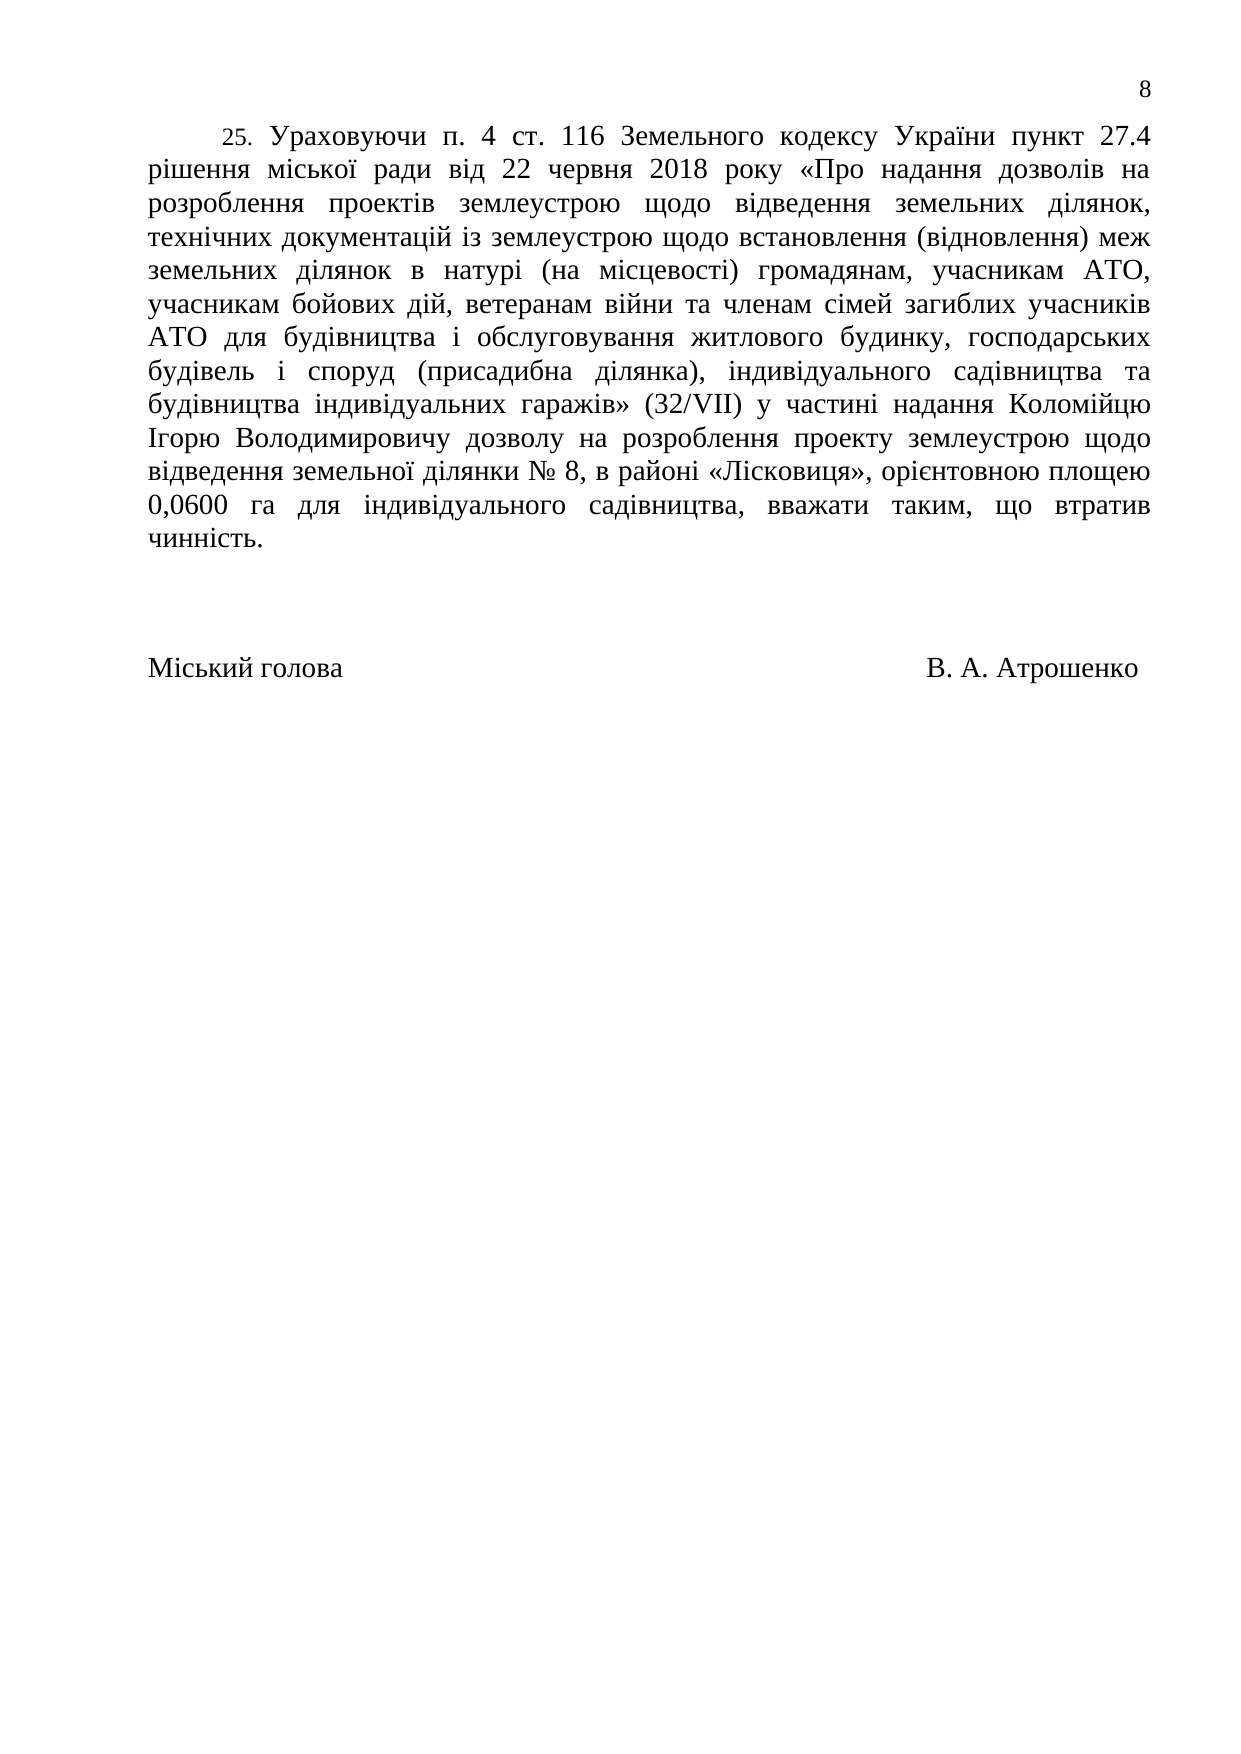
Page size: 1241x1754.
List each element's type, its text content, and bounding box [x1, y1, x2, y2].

text Міський голова В. А. Атрошенко [148, 650, 1152, 683]
text 25. Ураховуючи п. 4 ст. 116 Земельного кодексу України пункт 27.4 рішення міської ради від 22 червня 2018 року «Про надання дозволів на розроблення проектів землеустрою щодо відведення земельних ділянок, технічних документацій із землеустрою щодо встановлення (відновлення) меж земельних ділянок в натурі (на місцевості) громадянам, учасникам АТО, учасникам бойових дій, ветеранам війни та членам сімей загиблих учасників АТО для будівництва і обслуговування житлового будинку, господарських будівель і споруд (присадибна ділянка), індивідуального садівництва та будівництва індивідуальних гаражів» (32/VII) у частині надання Коломійцю Ігорю Володимировичу дозволу на розроблення проекту землеустрою щодо відведення земельної ділянки № 8, в районі «Лісковиця», орієнтовною площею 0,0600 га для індивідуального садівництва, вважати таким, що втратив чинність. [148, 118, 1152, 554]
